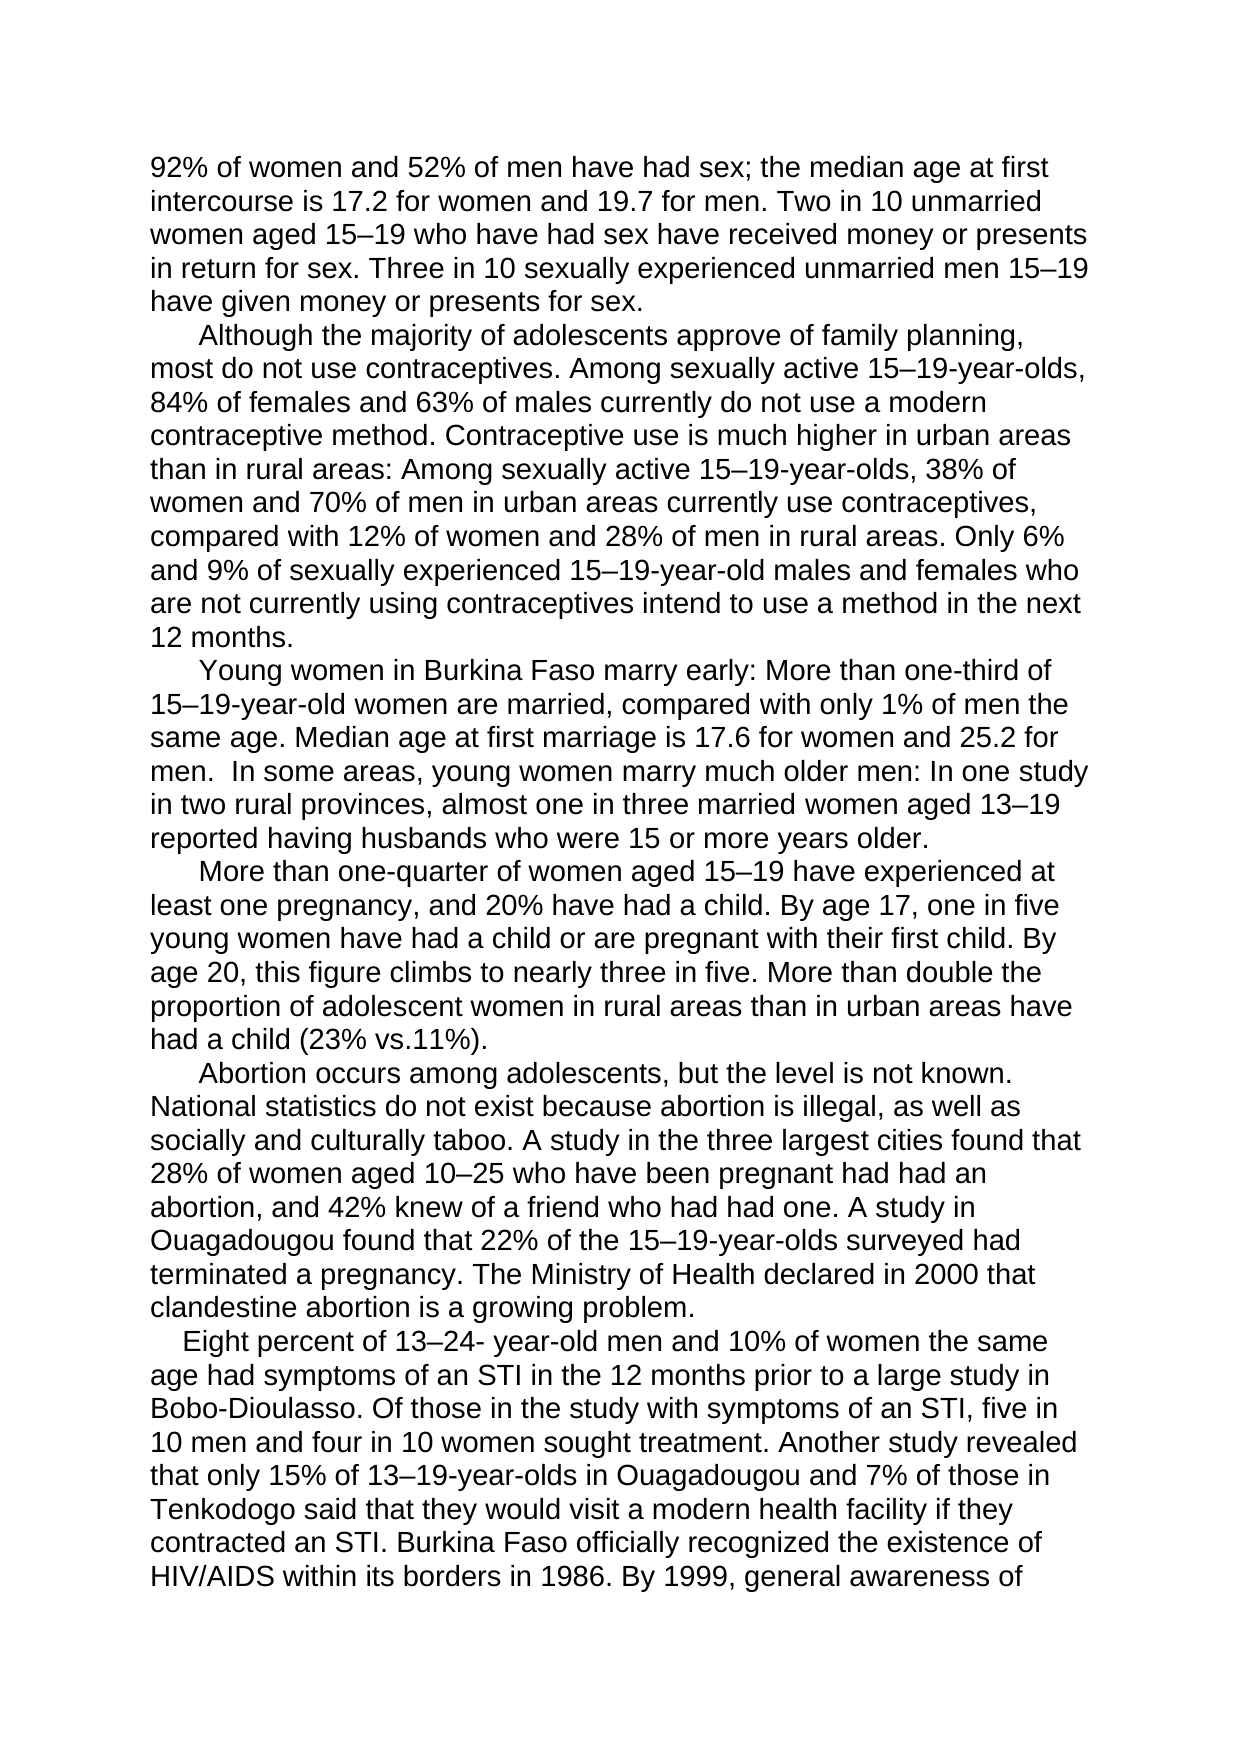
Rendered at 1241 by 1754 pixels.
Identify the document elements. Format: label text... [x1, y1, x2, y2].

text Although the majority of adolescents approve of family planning, most do not use contraceptives. Among sexually active 15–19-year-olds, 84% of females and 63% of males currently do not use a modern contraceptive method. Contraceptive use is much higher in urban areas than in rural areas: Among sexually active 15–19-year-olds, 38% of women and 70% of men in urban areas currently use contraceptives, compared with 12% of women and 28% of men in rural areas. Only 6% and 9% of sexually experienced 15–19-year-old males and females who are not currently using contraceptives intend to use a method in the next 12 months. [150, 318, 1090, 653]
text Young women in Burkina Faso marry early: More than one-third of 15–19-year-old women are married, compared with only 1% of men the same age. Median age at first marriage is 17.6 for women and 25.2 for men. In some areas, young women marry much older men: In one study in two rural provinces, almost one in three married women aged 13–19 reported having husbands who were 15 or more years older. [150, 653, 1090, 854]
text Abortion occurs among adolescents, but the level is not known. National statistics do not exist because abortion is illegal, as well as socially and culturally taboo. A study in the three largest cities found that 28% of women aged 10–25 who have been pregnant had had an abortion, and 42% knew of a friend who had had one. A study in Ouagadougou found that 22% of the 15–19-year-olds surveyed had terminated a pregnancy. The Ministry of Health declared in 2000 that clandestine abortion is a growing problem. [150, 1056, 1090, 1324]
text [150, 1324, 1090, 1592]
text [150, 150, 1090, 318]
text More than one-quarter of women aged 15–19 have experienced at least one pregnancy, and 20% have had a child. By age 17, one in five young women have had a child or are pregnant with their first child. By age 20, this figure climbs to nearly three in five. More than double the proportion of adolescent women in rural areas than in urban areas have had a child (23% vs.11%). [150, 854, 1090, 1056]
